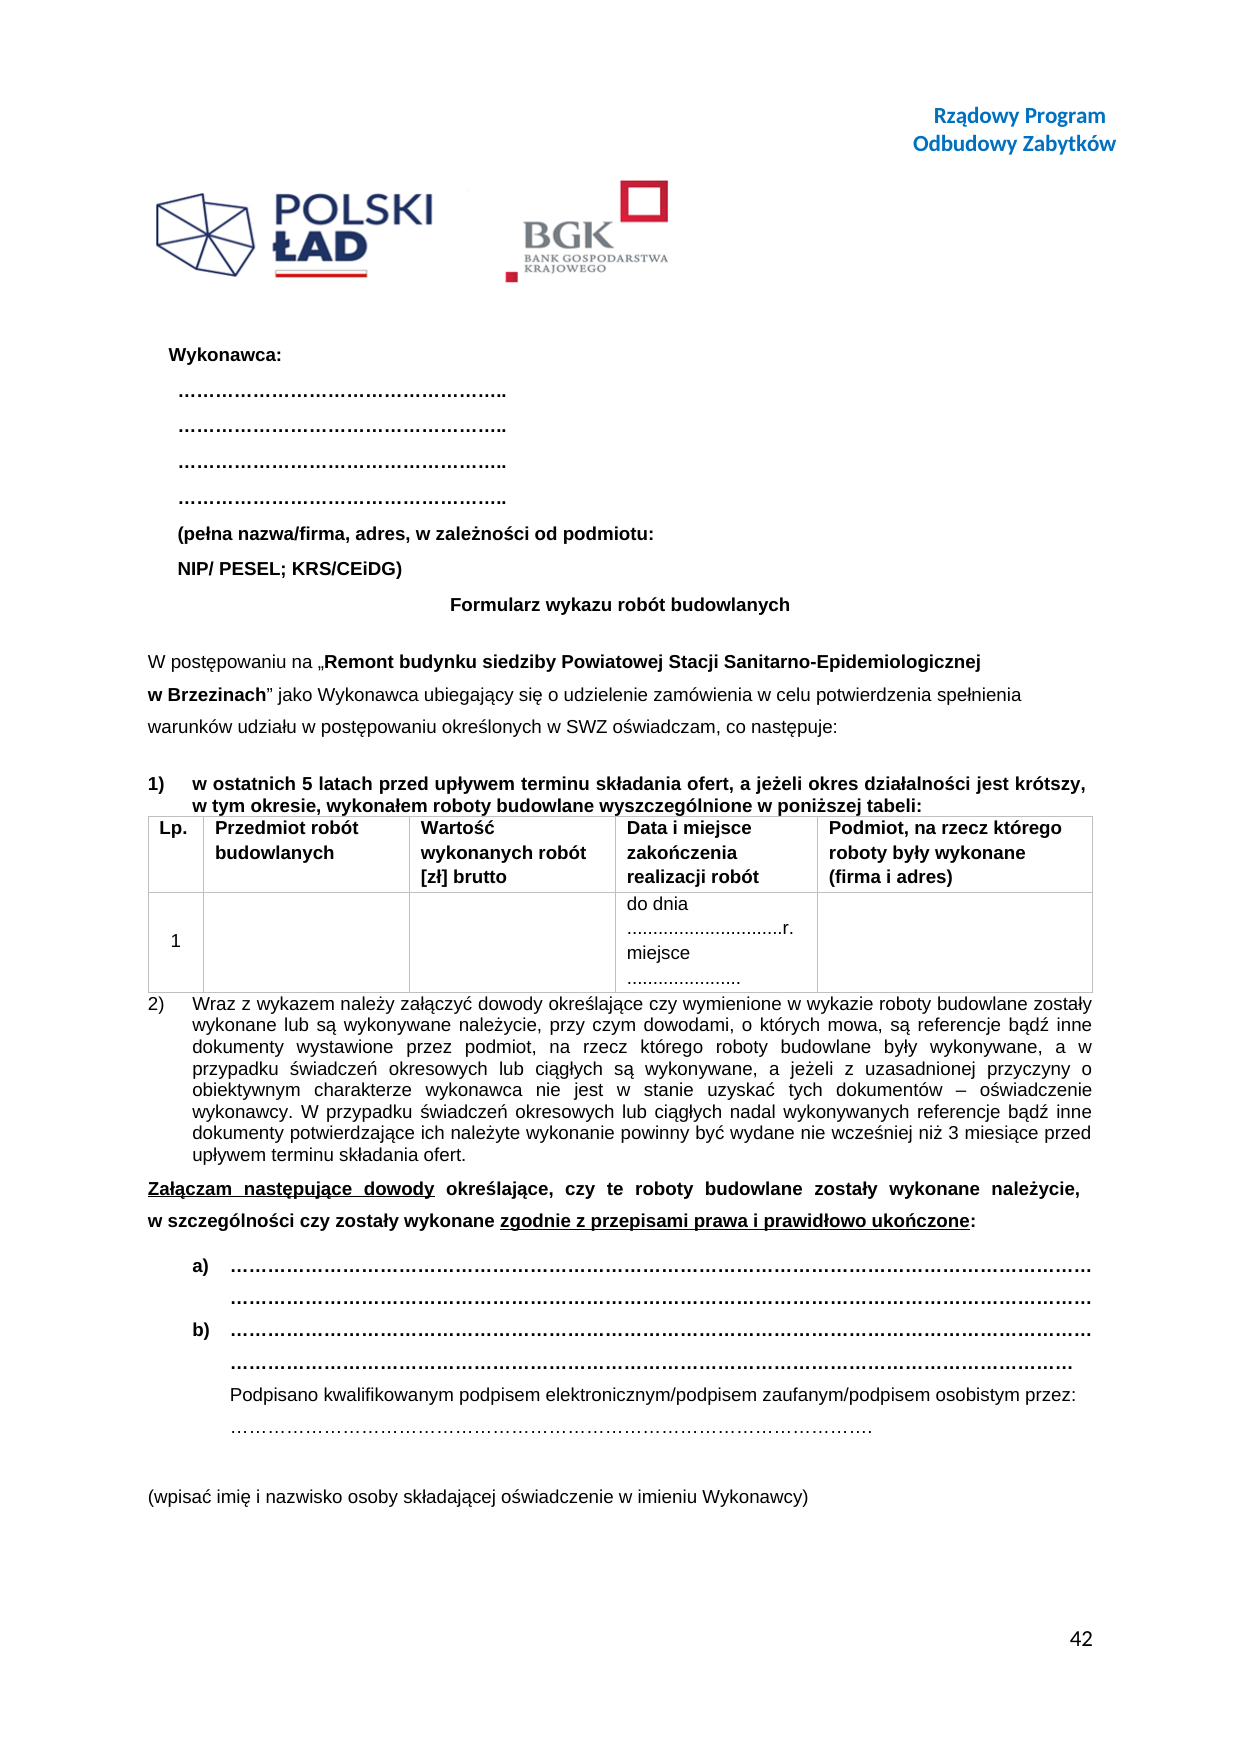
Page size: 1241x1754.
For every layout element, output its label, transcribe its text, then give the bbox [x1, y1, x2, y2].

table_header Przedmiot robót budowlanych [204, 817, 409, 892]
table_header Lp. [149, 817, 203, 892]
text Formularz wykazu robót budowlanych [148, 594, 1093, 616]
text …………………………………………….. [177, 451, 1093, 473]
table_header Wartość wykonanych robót [zł] brutto [410, 817, 615, 892]
table_header Data i miejsce zakończenia realizacji robót [616, 817, 817, 892]
text …………………………………………….. [177, 379, 1093, 401]
list w ostatnich 5 latach przed upływem terminu składania ofert, a jeżeli okres działalności jest krótszy, w tym okresie, wykonałem roboty budowlane wyszczególnione w poniższej tabeli: [148, 773, 1093, 816]
list Podpisano kwalifikowanym podpisem elektronicznym/podpisem zaufanym/podpisem osobistym przez:…………………………………………………………………………………………. [229, 1384, 1093, 1438]
text …………………………………………….. [177, 415, 1093, 437]
list ………………………………………………………………………………………………………………………………………………………………………………………………………………………………………………… [192, 1319, 1093, 1373]
table_cell [410, 893, 615, 992]
list Wraz z wykazem należy załączyć dowody określające czy wymienione w wykazie roboty budowlane zostały wykonane lub są wykonywane należycie, przy czym dowodami, o których mowa, są referencje bądź inne dokumenty wystawione przez podmiot, na rzecz którego roboty budowlane były wykonywane, a w przypadku świadczeń okresowych lub ciągłych są wykonywane, a jeżeli z uzasadnionej przyczyny o obiektywnym charakterze wykonawca nie jest w stanie uzyskać tych dokumentów – oświadczenie wykonawcy. W przypadku świadczeń okresowych lub ciągłych nadal wykonywanych referencje bądź inne dokumenty potwierdzające ich należyte wykonanie powinny być wydane nie wcześniej niż 3 miesiące przed upływem terminu składania ofert. [148, 993, 1093, 1165]
text (wpisać imię i nazwisko osoby składającej oświadczenie w imieniu Wykonawcy) [148, 1486, 1093, 1507]
text …………………………………………….. [177, 487, 1093, 508]
text NIP/ PESEL; KRS/CEiDG) [177, 558, 1093, 580]
table_cell 1 [149, 893, 203, 992]
text Wykonawca: [148, 344, 1093, 365]
table_cell [204, 893, 409, 992]
table_cell do dnia ..............................r. miejsce ...................... [616, 893, 817, 992]
text (pełna nazwa/firma, adres, w zależności od podmiotu: [177, 522, 1093, 544]
text Załączam następujące dowody określające, czy te roboty budowlane zostały wykonane należycie, w szczególności czy zostały wykonane zgodnie z przepisami prawa i prawidłowo ukończone: [148, 1178, 1093, 1231]
list …………………………………………………………………………………………………………………………………………………………………………………………………………………………………………………… [192, 1255, 1093, 1308]
text W postępowaniu na „Remont budynku siedziby Powiatowej Stacji Sanitarno-Epidemiologicznej w Brzezinach” jako Wykonawca ubiegający się o udzielenie zamówienia w celu potwierdzenia spełnienia warunków udziału w postępowaniu określonych w SWZ oświadczam, co następuje: [148, 651, 1093, 737]
picture [147, 176, 676, 288]
table_header Podmiot, na rzecz którego roboty były wykonane (firma i adres) [818, 817, 1092, 892]
table_cell [818, 893, 1092, 992]
